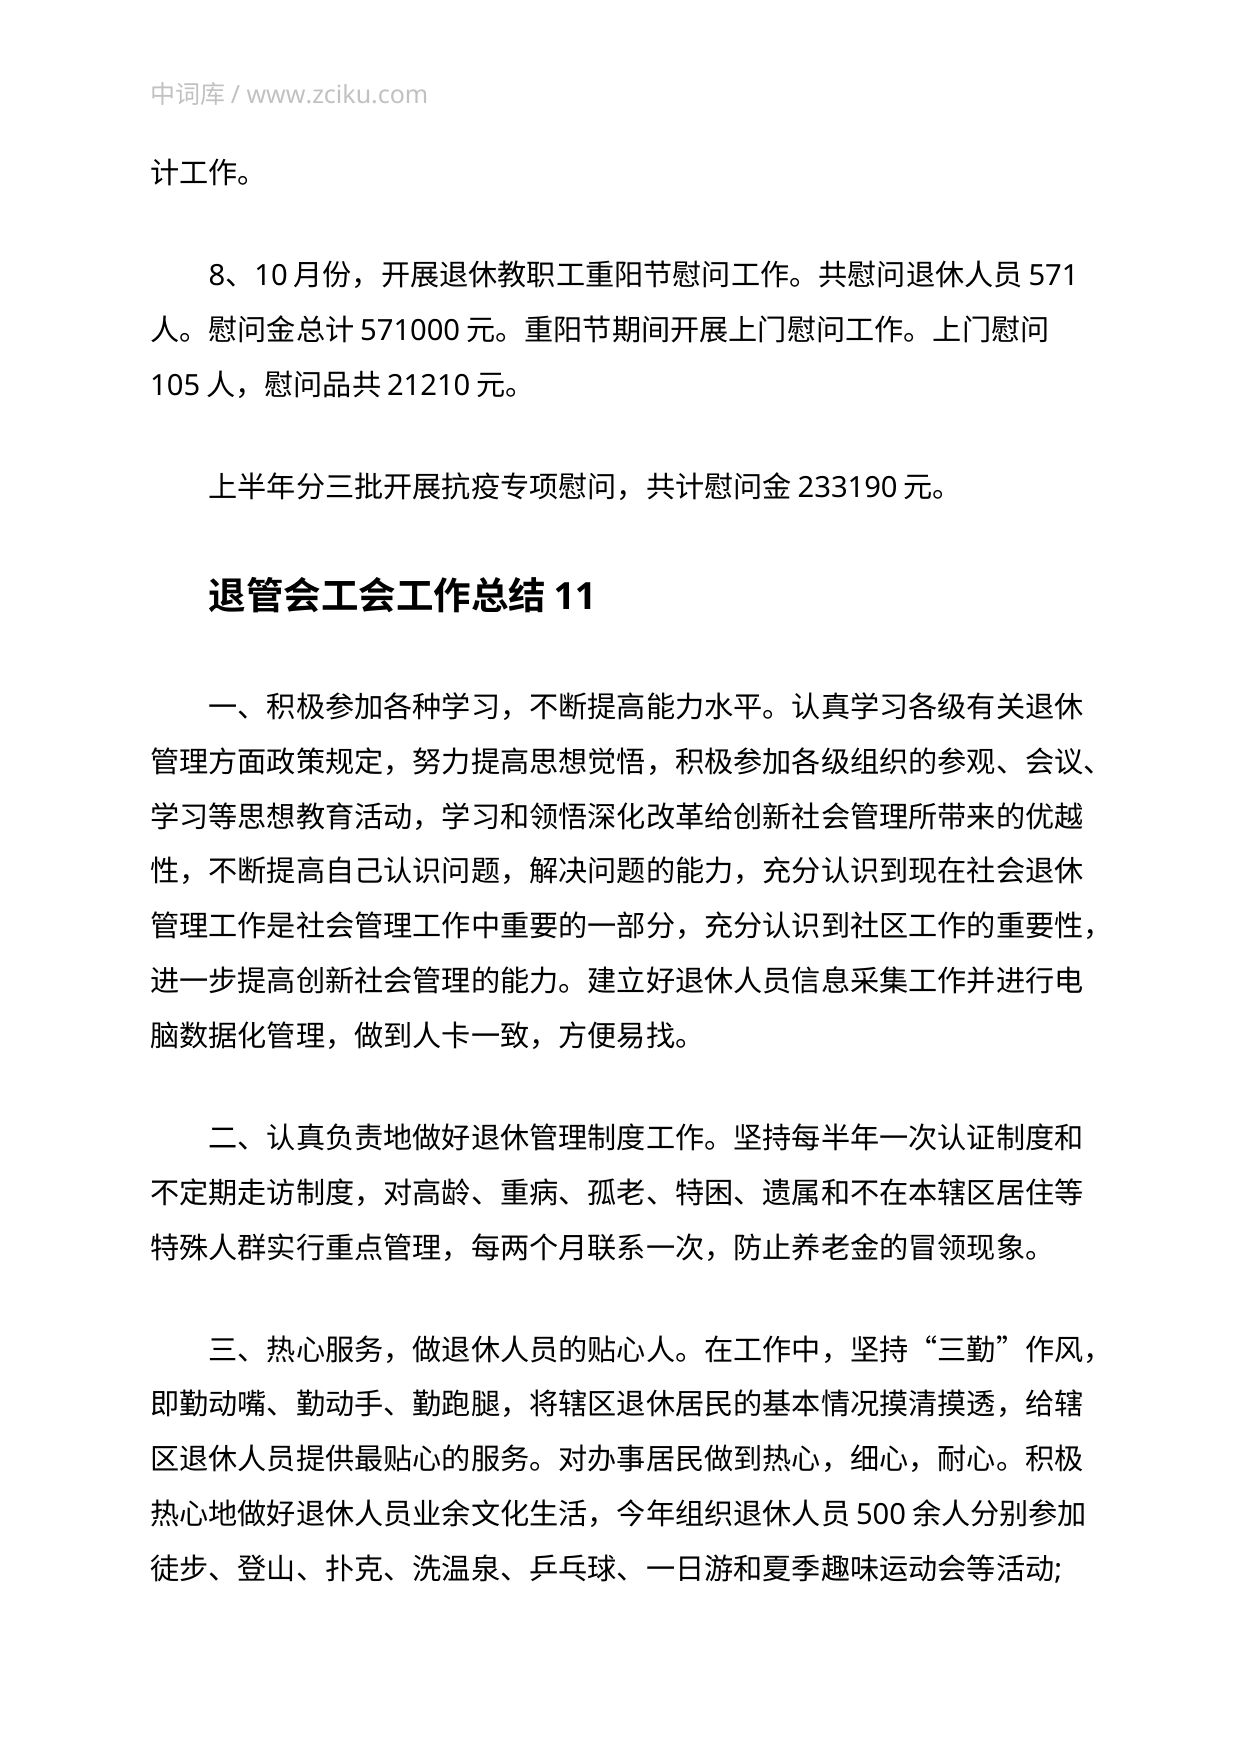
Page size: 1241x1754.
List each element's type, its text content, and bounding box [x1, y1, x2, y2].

text 退管会工会工作总结11 [150, 566, 1090, 620]
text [150, 150, 1090, 192]
text 8、10月份，开展退休教职工重阳节慰问工作。共慰问退休人员571人。慰问金总计571000元。重阳节期间开展上门慰问工作。上门慰问105人，慰问品共21210元。 [150, 252, 1090, 404]
text 一、积极参加各种学习，不断提高能力水平。认真学习各级有关退休管理方面政策规定，努力提高思想觉悟，积极参加各级组织的参观、会议、学习等思想教育活动，学习和领悟深化改革给创新社会管理所带来的优越性，不断提高自己认识问题，解决问题的能力，充分认识到现在社会退休管理工作是社会管理工作中重要的一部分，充分认识到社区工作的重要性，进一步提高创新社会管理的能力。建立好退休人员信息采集工作并进行电脑数据化管理，做到人卡一致，方便易找。 [150, 683, 1090, 1055]
text 上半年分三批开展抗疫专项慰问，共计慰问金233190元。 [150, 464, 1090, 506]
text 二、认真负责地做好退休管理制度工作。坚持每半年一次认证制度和不定期走访制度，对高龄、重病、孤老、特困、遗属和不在本辖区居住等特殊人群实行重点管理，每两个月联系一次，防止养老金的冒领现象。 [150, 1114, 1090, 1267]
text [150, 1326, 1090, 1588]
